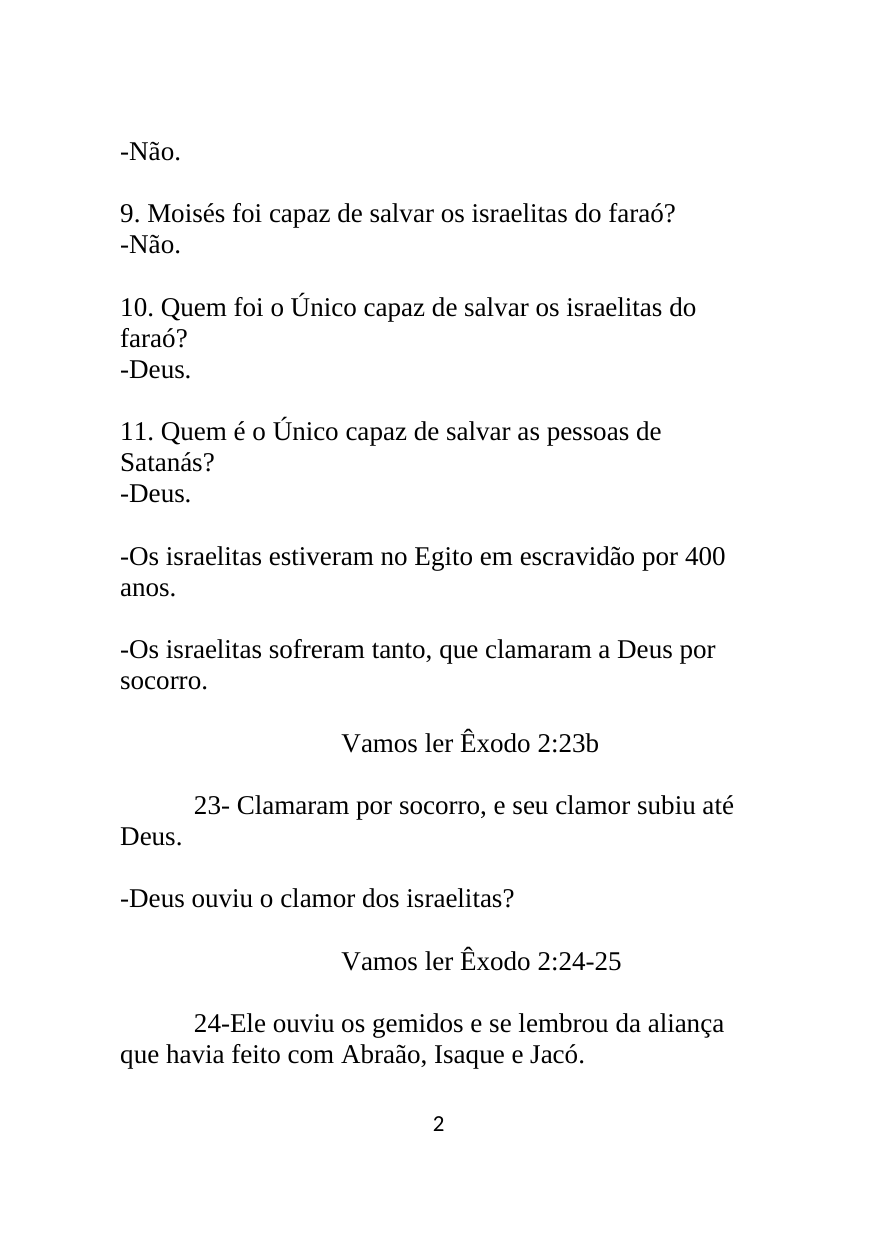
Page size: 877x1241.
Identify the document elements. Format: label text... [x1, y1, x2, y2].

text -Deus. [120, 353, 757, 384]
text -Os israelitas estiveram no Egito em escravidão por 400 anos. [120, 540, 757, 602]
text 10. Quem foi o Único capaz de salvar os israelitas do faraó? [120, 291, 757, 353]
text Vamos ler Êxodo 2:23b [267, 727, 757, 758]
text 9. Moisés foi capaz de salvar os israelitas do faraó? [120, 197, 757, 228]
text -Deus. [120, 478, 757, 509]
text 11. Quem é o Único capaz de salvar as pessoas de Satanás? [120, 415, 757, 478]
text -Não. [120, 228, 757, 259]
text 23- Clamaram por socorro, e seu clamor subiu até Deus. [120, 789, 757, 851]
text -Não. [120, 135, 757, 166]
text -Deus ouviu o clamor dos israelitas? [120, 882, 757, 914]
text 24-Ele ouviu os gemidos e se lembrou da aliança que havia feito com Abraão, Isaque e Jacó. [120, 1007, 757, 1069]
text -Os israelitas sofreram tanto, que clamaram a Deus por socorro. [120, 633, 757, 696]
text Vamos ler Êxodo 2:24-25 [267, 945, 757, 976]
